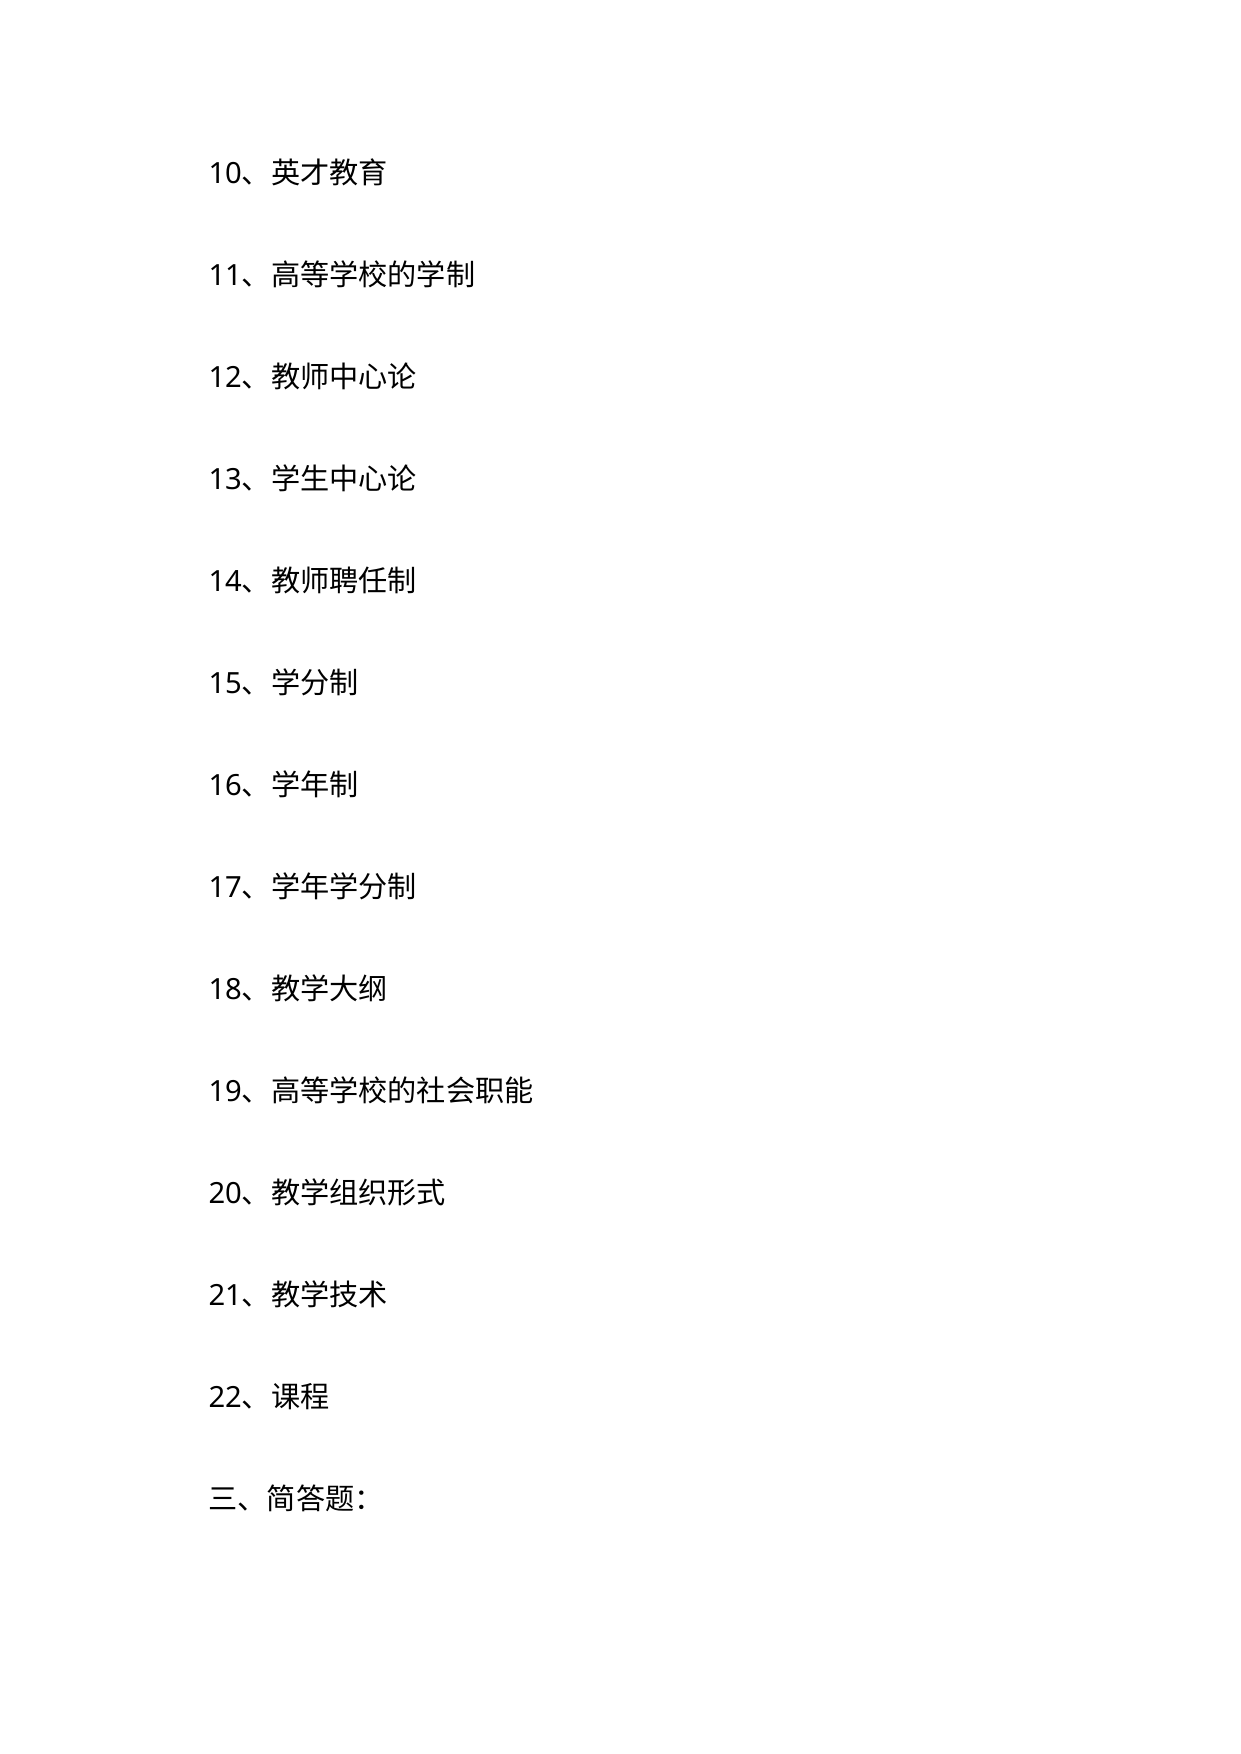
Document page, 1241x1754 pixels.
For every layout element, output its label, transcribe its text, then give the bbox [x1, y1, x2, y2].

text 19、高等学校的社会职能 [150, 1068, 1090, 1110]
text 21、教学技术 [150, 1272, 1090, 1314]
text 10、英才教育 [150, 150, 1090, 192]
text 17、学年学分制 [150, 864, 1090, 906]
text 13、学生中心论 [150, 456, 1090, 498]
text 16、学年制 [150, 762, 1090, 804]
text 15、学分制 [150, 660, 1090, 702]
text 12、教师中心论 [150, 354, 1090, 396]
text 20、教学组织形式 [150, 1170, 1090, 1212]
text 三、简答题： [150, 1476, 1090, 1518]
text 22、课程 [150, 1374, 1090, 1416]
text 18、教学大纲 [150, 966, 1090, 1008]
text 11、高等学校的学制 [150, 252, 1090, 294]
text 14、教师聘任制 [150, 558, 1090, 600]
